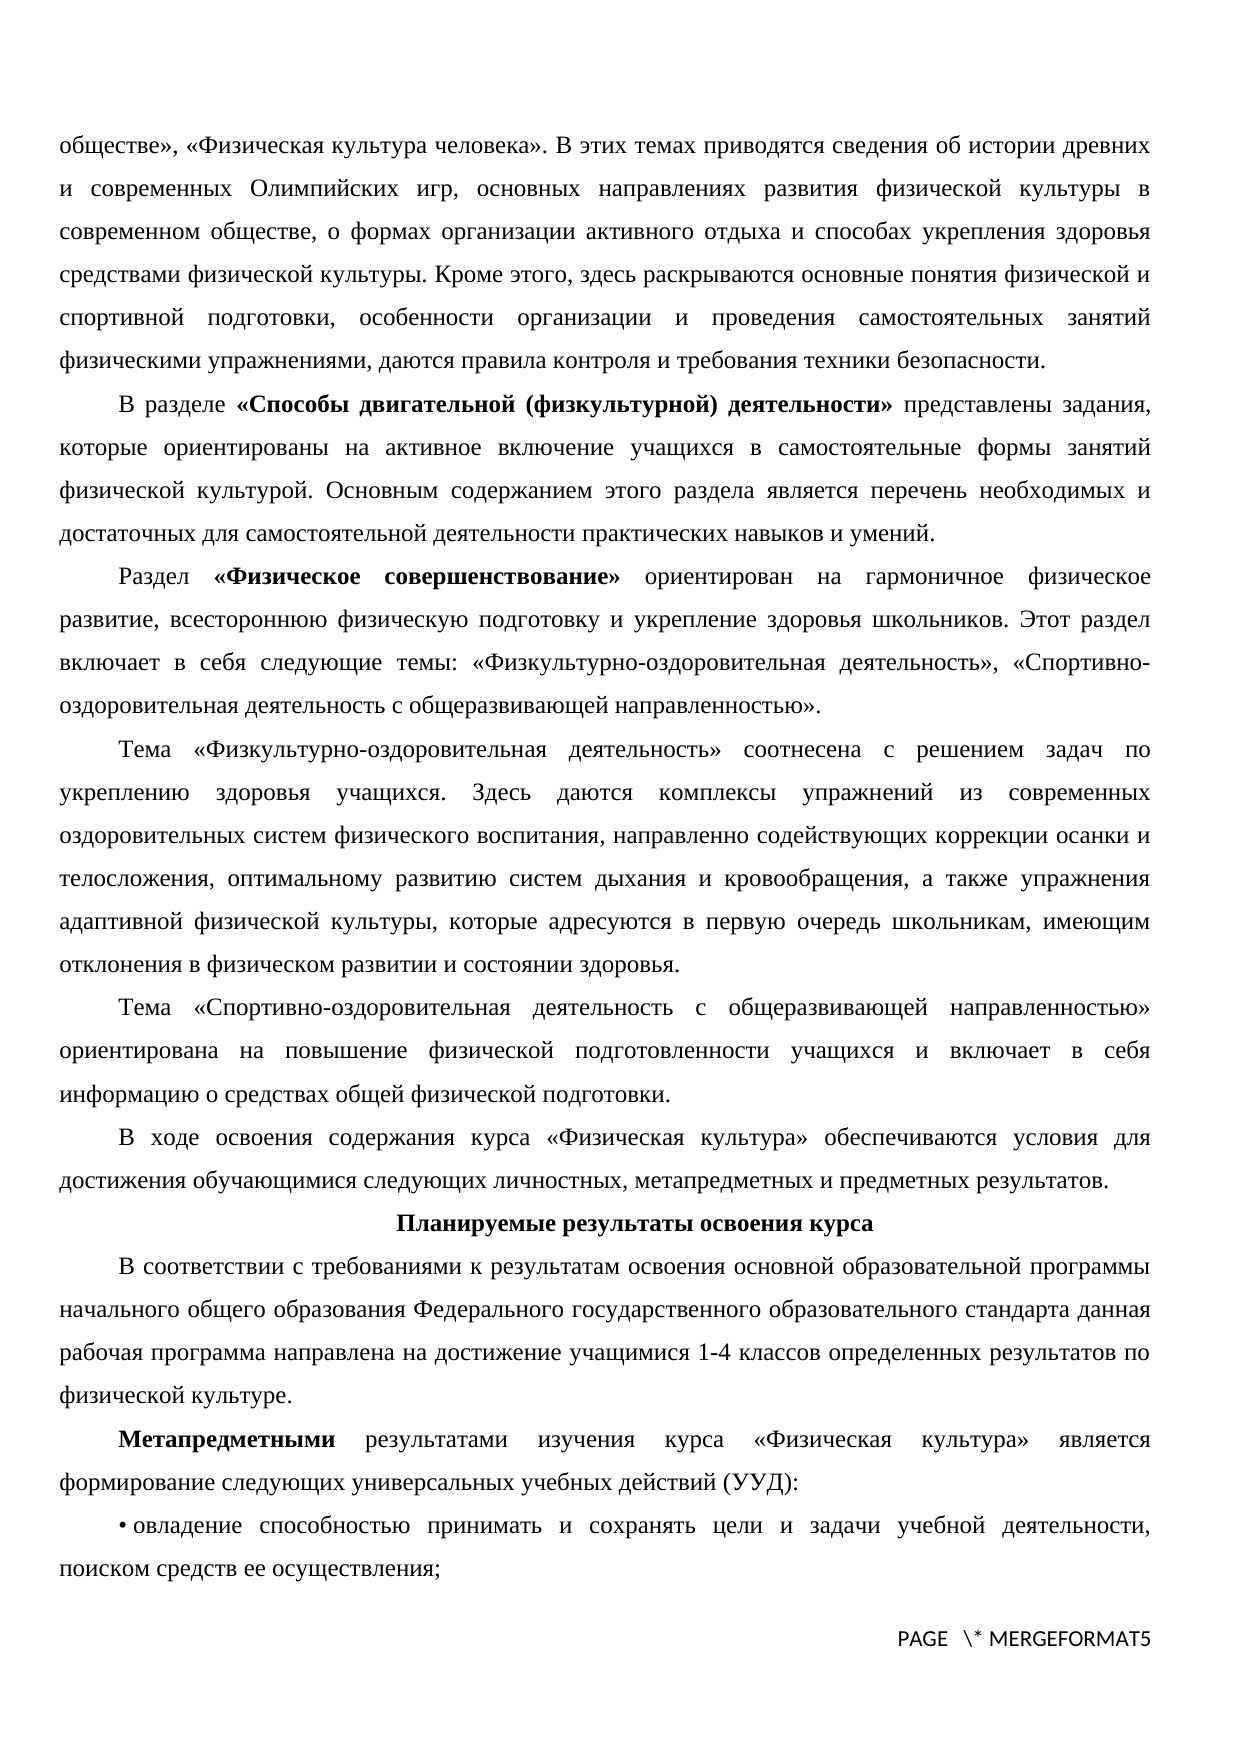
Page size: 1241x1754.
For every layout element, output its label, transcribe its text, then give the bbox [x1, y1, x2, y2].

text В разделе «Способы двигательной (физкультурной) деятельности» представлены задания, которые ориентированы на активное включение учащихся в самостоятельные формы занятий физической культурой. Основным содержанием этого раздела является перечень необходимых и достаточных для самостоятельной деятельности практических навыков и умений. [59, 389, 1152, 547]
text Планируемые результаты освоения курса [59, 1208, 1152, 1237]
text • овладение способностью принимать и сохранять цели и задачи учебной деятельности, поиском средств ее осуществления; [59, 1510, 1152, 1582]
text Тема «Спортивно-оздоровительная деятельность с общеразвивающей направленностью» ориентирована на повышение физической подготовленности учащихся и включает в себя информацию о средствах общей физической подготовки. [59, 992, 1152, 1107]
text Метапредметными результатами изучения курса «Физическая культура» является формирование следующих универсальных учебных действий (УУД): [59, 1424, 1152, 1496]
text Тема «Физкультурно-оздоровительная деятельность» соотнесена с решением задач по укреплению здоровья учащихся. Здесь даются комплексы упражнений из современных оздоровительных систем физического воспитания, направленно содействующих коррекции осанки и телосложения, оптимальному развитию систем дыхания и кровообращения, а также упражнения адаптивной физической культуры, которые адресуются в первую очередь школьникам, имеющим отклонения в физическом развитии и состоянии здоровья. [59, 734, 1152, 978]
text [59, 130, 1152, 374]
text Раздел «Физическое совершенствование» ориентирован на гармоничное физическое развитие, всестороннюю физическую подготовку и укрепление здоровья школьников. Этот раздел включает в себя следующие темы: «Физкультурно-оздоровительная деятельность», «Спортивно-оздоровительная деятельность с общеразвивающей направленностью». [59, 561, 1152, 719]
text В соответствии с требованиями к результатам освоения основной образовательной программы начального общего образования Федерального государственного образовательного стандарта данная рабочая программа направлена на достижение учащимися 1-4 классов определенных результатов по физической культуре. [59, 1251, 1152, 1409]
text В ходе освоения содержания курса «Физическая культура» обеспечиваются условия для достижения обучающимися следующих личностных, метапредметных и предметных результатов. [59, 1122, 1152, 1194]
